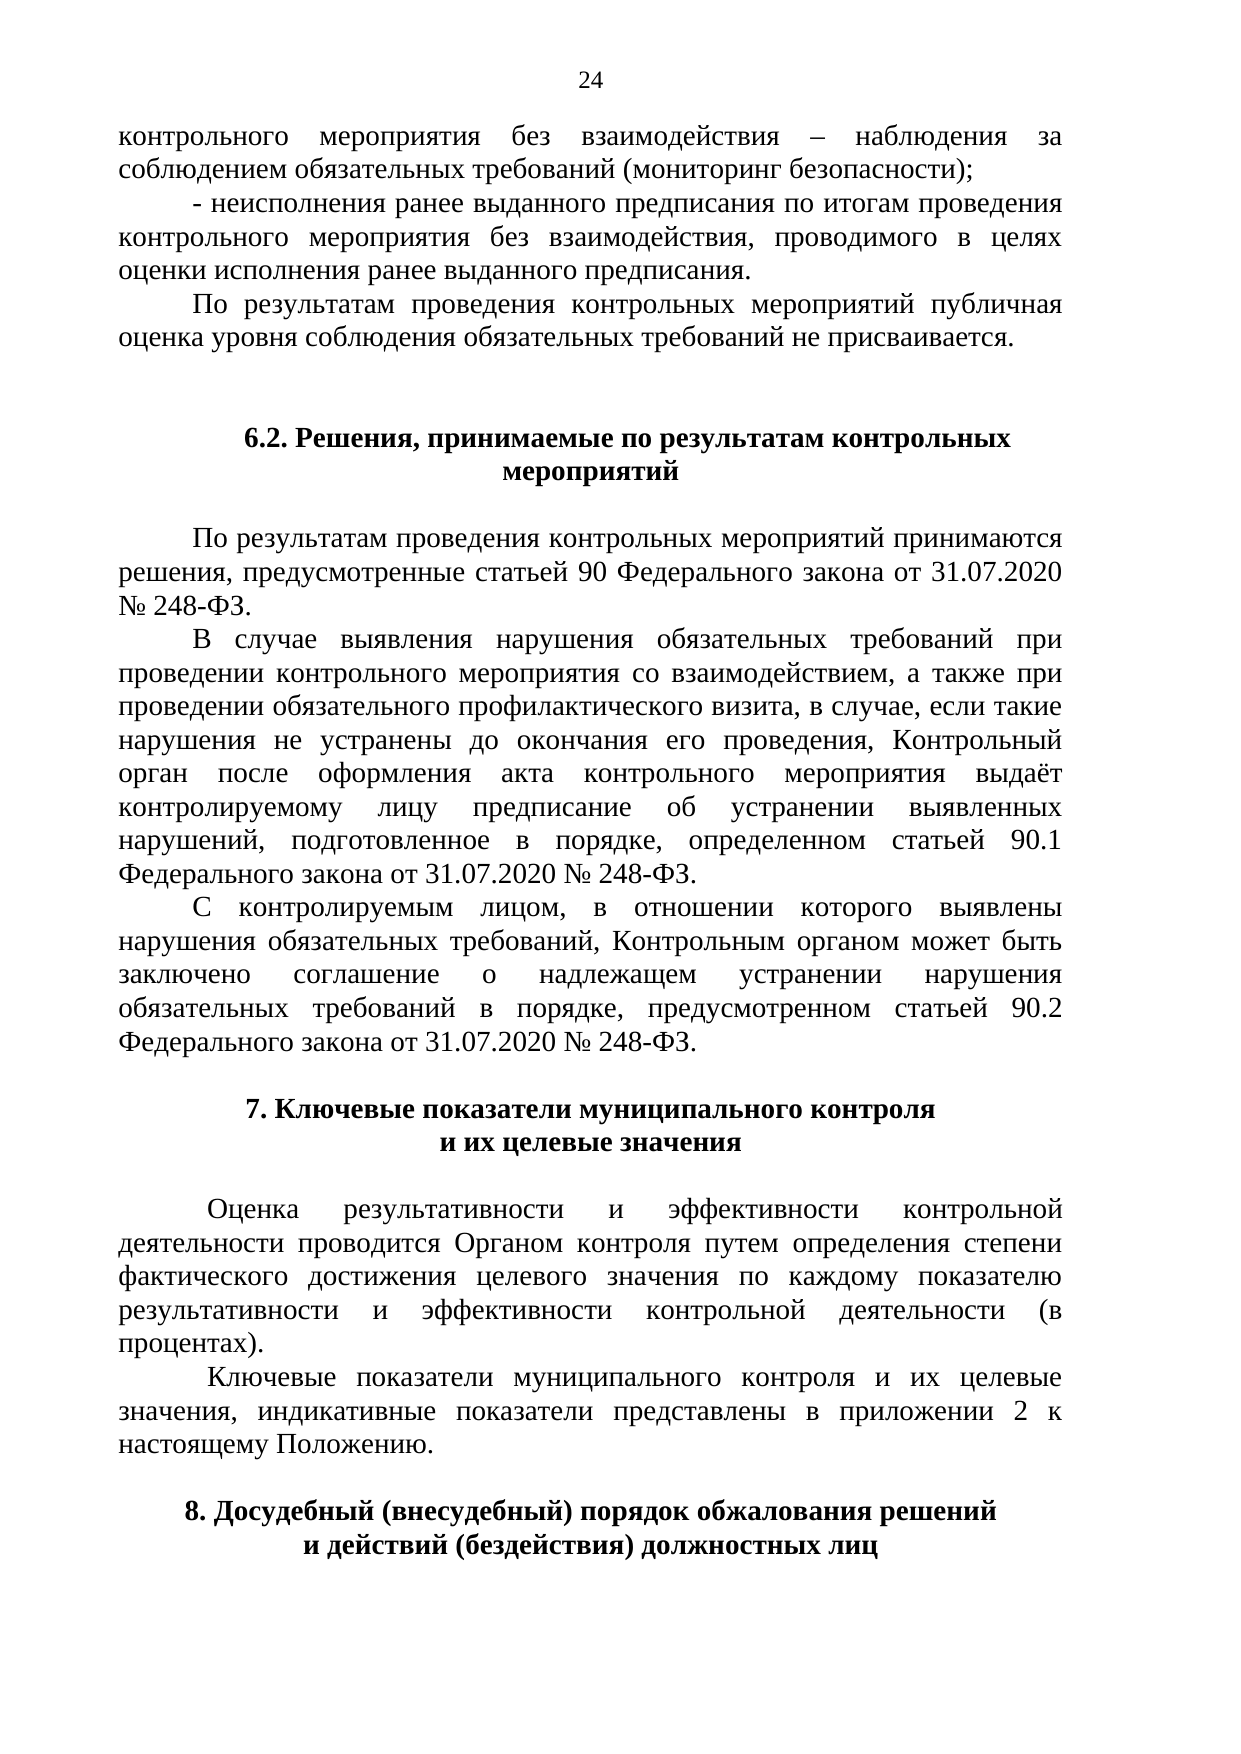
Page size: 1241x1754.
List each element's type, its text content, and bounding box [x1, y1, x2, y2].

text и действий (бездействия) должностных лиц [118, 1527, 1063, 1560]
text С контролируемым лицом, в отношении которого выявлены нарушения обязательных требований, Контрольным органом может быть заключено соглашение о надлежащем устранении нарушения обязательных требований в порядке, предусмотренном статьей 90.2 Федерального закона от 31.07.2020 № 248-ФЗ. [118, 889, 1063, 1057]
text По результатам проведения контрольных мероприятий принимаются решения, предусмотренные статьей 90 Федерального закона от 31.07.2020 № 248-ФЗ. [118, 521, 1063, 621]
text В случае выявления нарушения обязательных требований при проведении контрольного мероприятия со взаимодействием, а также при проведении обязательного профилактического визита, в случае, если такие нарушения не устранены до окончания его проведения, Контрольный орган после оформления акта контрольного мероприятия выдаёт контролируемому лицу предписание об устранении выявленных нарушений, подготовленное в порядке, определенном статьей 90.1 Федерального закона от 31.07.2020 № 248-ФЗ. [118, 621, 1063, 889]
text и их целевые значения [118, 1124, 1063, 1158]
text 6.2. Решения, принимаемые по результатам контрольных мероприятий [118, 420, 1063, 487]
text - неисполнения ранее выданного предписания по итогам проведения контрольного мероприятия без взаимодействия, проводимого в целях оценки исполнения ранее выданного предписания. [118, 185, 1063, 286]
text По результатам проведения контрольных мероприятий публичная оценка уровня соблюдения обязательных требований не присваивается. [118, 286, 1063, 353]
text 7. Ключевые показатели муниципального контроля [118, 1091, 1063, 1124]
text Оценка результативности и эффективности контрольной деятельности проводится Органом контроля путем определения степени фактического достижения целевого значения по каждому показателю результативности и эффективности контрольной деятельности (в процентах). [118, 1191, 1063, 1359]
text 8. Досудебный (внесудебный) порядок обжалования решений [118, 1493, 1063, 1527]
text Ключевые показатели муниципального контроля и их целевые значения, индикативные показатели представлены в приложении 2 к настоящему Положению. [118, 1359, 1063, 1460]
